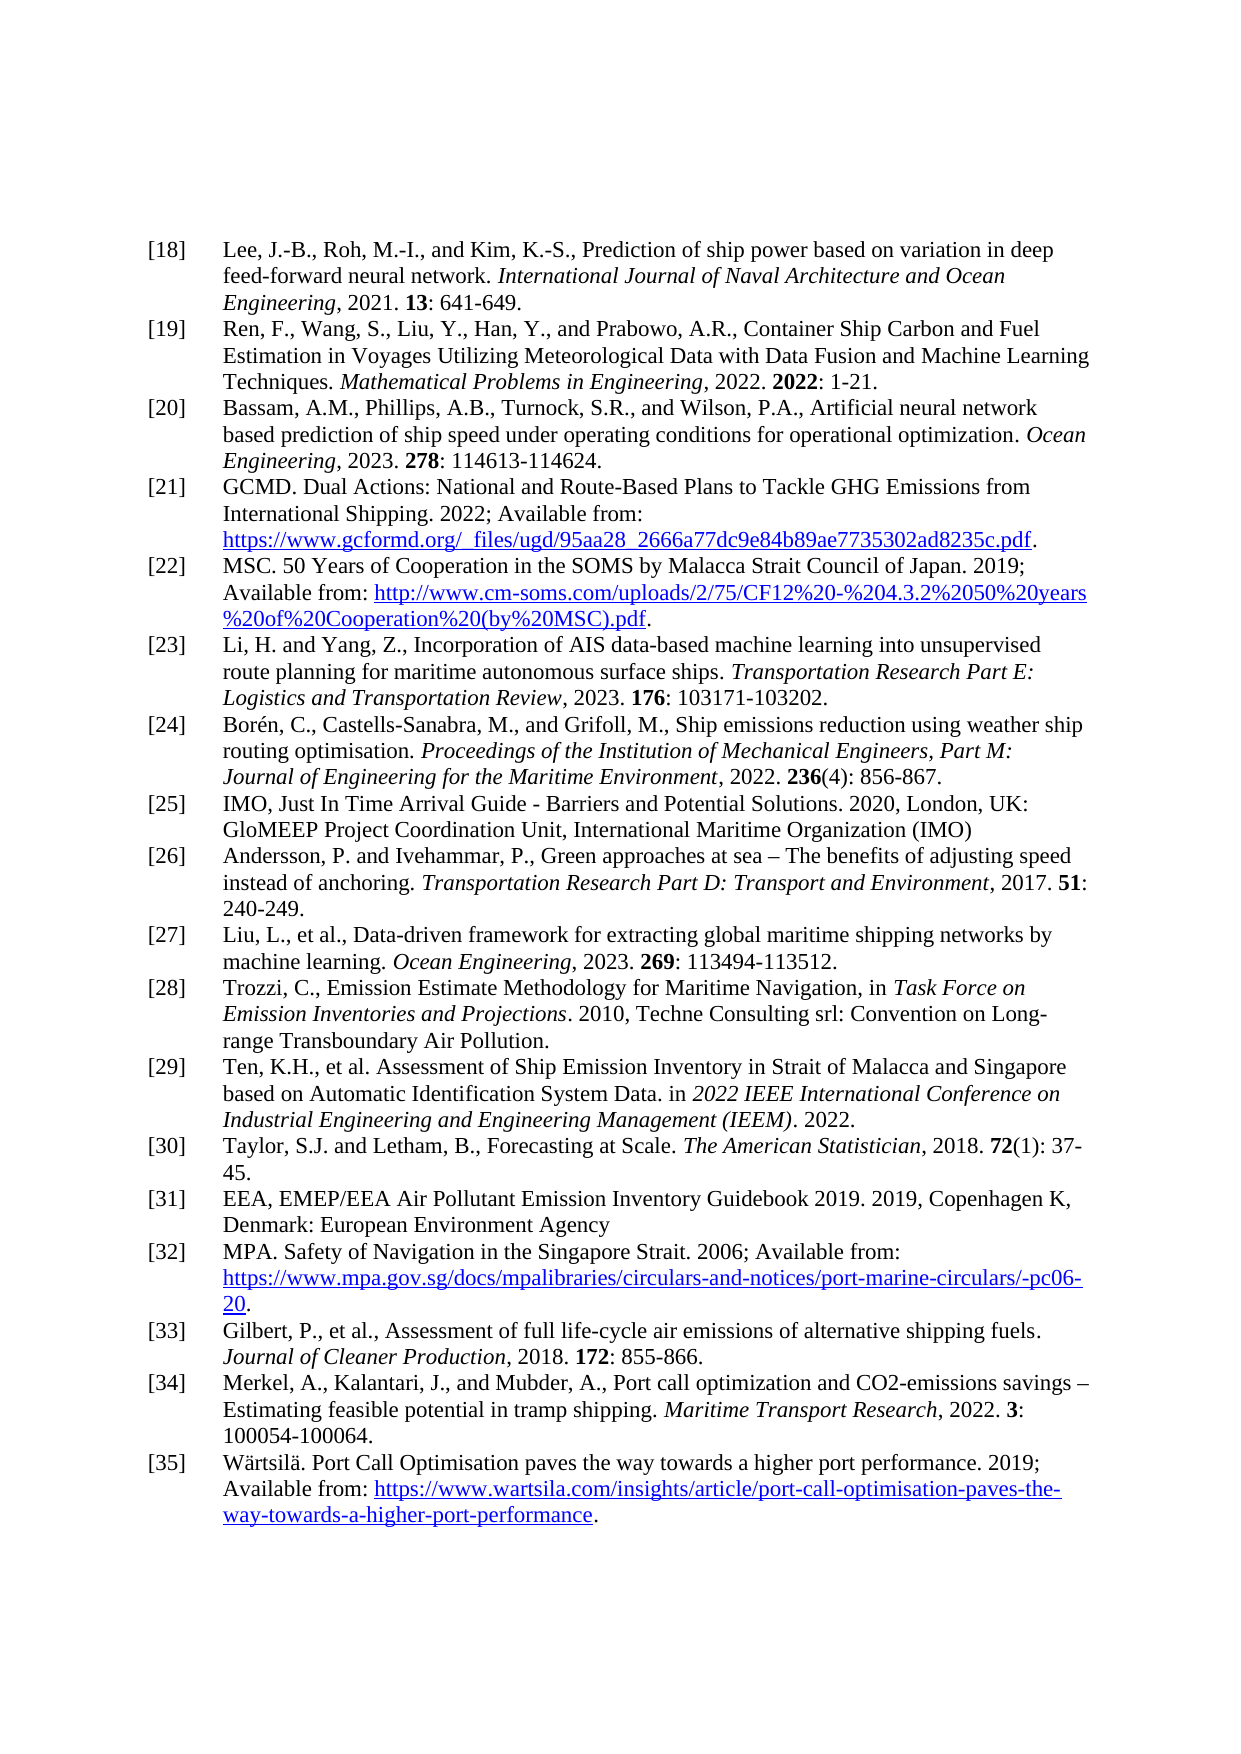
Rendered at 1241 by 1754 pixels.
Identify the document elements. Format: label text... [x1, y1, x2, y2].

text [30] Taylor, S.J. and Letham, B., Forecasting at Scale. The American Statistician, 2018. 72(1): 37-45. [148, 1132, 1092, 1185]
text [34] Merkel, A., Kalantari, J., and Mubder, A., Port call optimization and CO2-emissions savings – Estimating feasible potential in tramp shipping. Maritime Transport Research, 2022. 3: 100054-100064. [148, 1369, 1092, 1448]
text [19] Ren, F., Wang, S., Liu, Y., Han, Y., and Prabowo, A.R., Container Ship Carbon and Fuel Estimation in Voyages Utilizing Meteorological Data with Data Fusion and Machine Learning Techniques. Mathematical Problems in Engineering, 2022. 2022: 1-21. [148, 315, 1092, 394]
text [29] Ten, K.H., et al. Assessment of Ship Emission Inventory in Strait of Malacca and Singapore based on Automatic Identification System Data. in 2022 IEEE International Conference on Industrial Engineering and Engineering Management (IEEM). 2022. [148, 1053, 1092, 1132]
text [28] Trozzi, C., Emission Estimate Methodology for Maritime Navigation, in Task Force on Emission Inventories and Projections. 2010, Techne Consulting srl: Convention on Long-range Transboundary Air Pollution. [148, 974, 1092, 1053]
text [21] GCMD. Dual Actions: National and Route-Based Plans to Tackle GHG Emissions from International Shipping. 2022; Available from: https://www.gcformd.org/_files/ugd/95aa28_2666a77dc9e84b89ae7735302ad8235c.pdf. [148, 473, 1092, 552]
text [31] EEA, EMEP/EEA Air Pollutant Emission Inventory Guidebook 2019. 2019, Copenhagen K, Denmark: European Environment Agency [148, 1185, 1092, 1238]
text [18] Lee, J.-B., Roh, M.-I., and Kim, K.-S., Prediction of ship power based on variation in deep feed-forward neural network. International Journal of Naval Architecture and Ocean Engineering, 2021. 13: 641-649. [148, 236, 1092, 315]
text [33] Gilbert, P., et al., Assessment of full life-cycle air emissions of alternative shipping fuels. Journal of Cleaner Production, 2018. 172: 855-866. [148, 1317, 1092, 1369]
text [23] Li, H. and Yang, Z., Incorporation of AIS data-based machine learning into unsupervised route planning for maritime autonomous surface ships. Transportation Research Part E: Logistics and Transportation Review, 2023. 176: 103171-103202. [148, 632, 1092, 711]
text [20] Bassam, A.M., Phillips, A.B., Turnock, S.R., and Wilson, P.A., Artificial neural network based prediction of ship speed under operating conditions for operational optimization. Ocean Engineering, 2023. 278: 114613-114624. [148, 394, 1092, 473]
text [24] Borén, C., Castells-Sanabra, M., and Grifoll, M., Ship emissions reduction using weather ship routing optimisation. Proceedings of the Institution of Mechanical Engineers, Part M: Journal of Engineering for the Maritime Environment, 2022. 236(4): 856-867. [148, 711, 1092, 790]
text [27] Liu, L., et al., Data-driven framework for extracting global maritime shipping networks by machine learning. Ocean Engineering, 2023. 269: 113494-113512. [148, 921, 1092, 974]
text [32] MPA. Safety of Navigation in the Singapore Strait. 2006; Available from: https://www.mpa.gov.sg/docs/mpalibraries/circulars-and-notices/port-marine-circulars/-pc06-20. [148, 1238, 1092, 1317]
text [26] Andersson, P. and Ivehammar, P., Green approaches at sea – The benefits of adjusting speed instead of anchoring. Transportation Research Part D: Transport and Environment, 2017. 51: 240-249. [148, 842, 1092, 921]
text [25] IMO, Just In Time Arrival Guide - Barriers and Potential Solutions. 2020, London, UK: GloMEEP Project Coordination Unit, International Maritime Organization (IMO) [148, 790, 1092, 842]
text [22] MSC. 50 Years of Cooperation in the SOMS by Malacca Strait Council of Japan. 2019; Available from: http://www.cm-soms.com/uploads/2/75/CF12%20-%204.3.2%2050%20years%20of%20Cooperation%20(by%20MSC).pdf. [148, 552, 1092, 632]
text [35] Wärtsilä. Port Call Optimisation paves the way towards a higher port performance. 2019; Available from: https://www.wartsila.com/insights/article/port-call-optimisation-paves-the-way-towards-a-higher-port-performance. [148, 1448, 1092, 1528]
